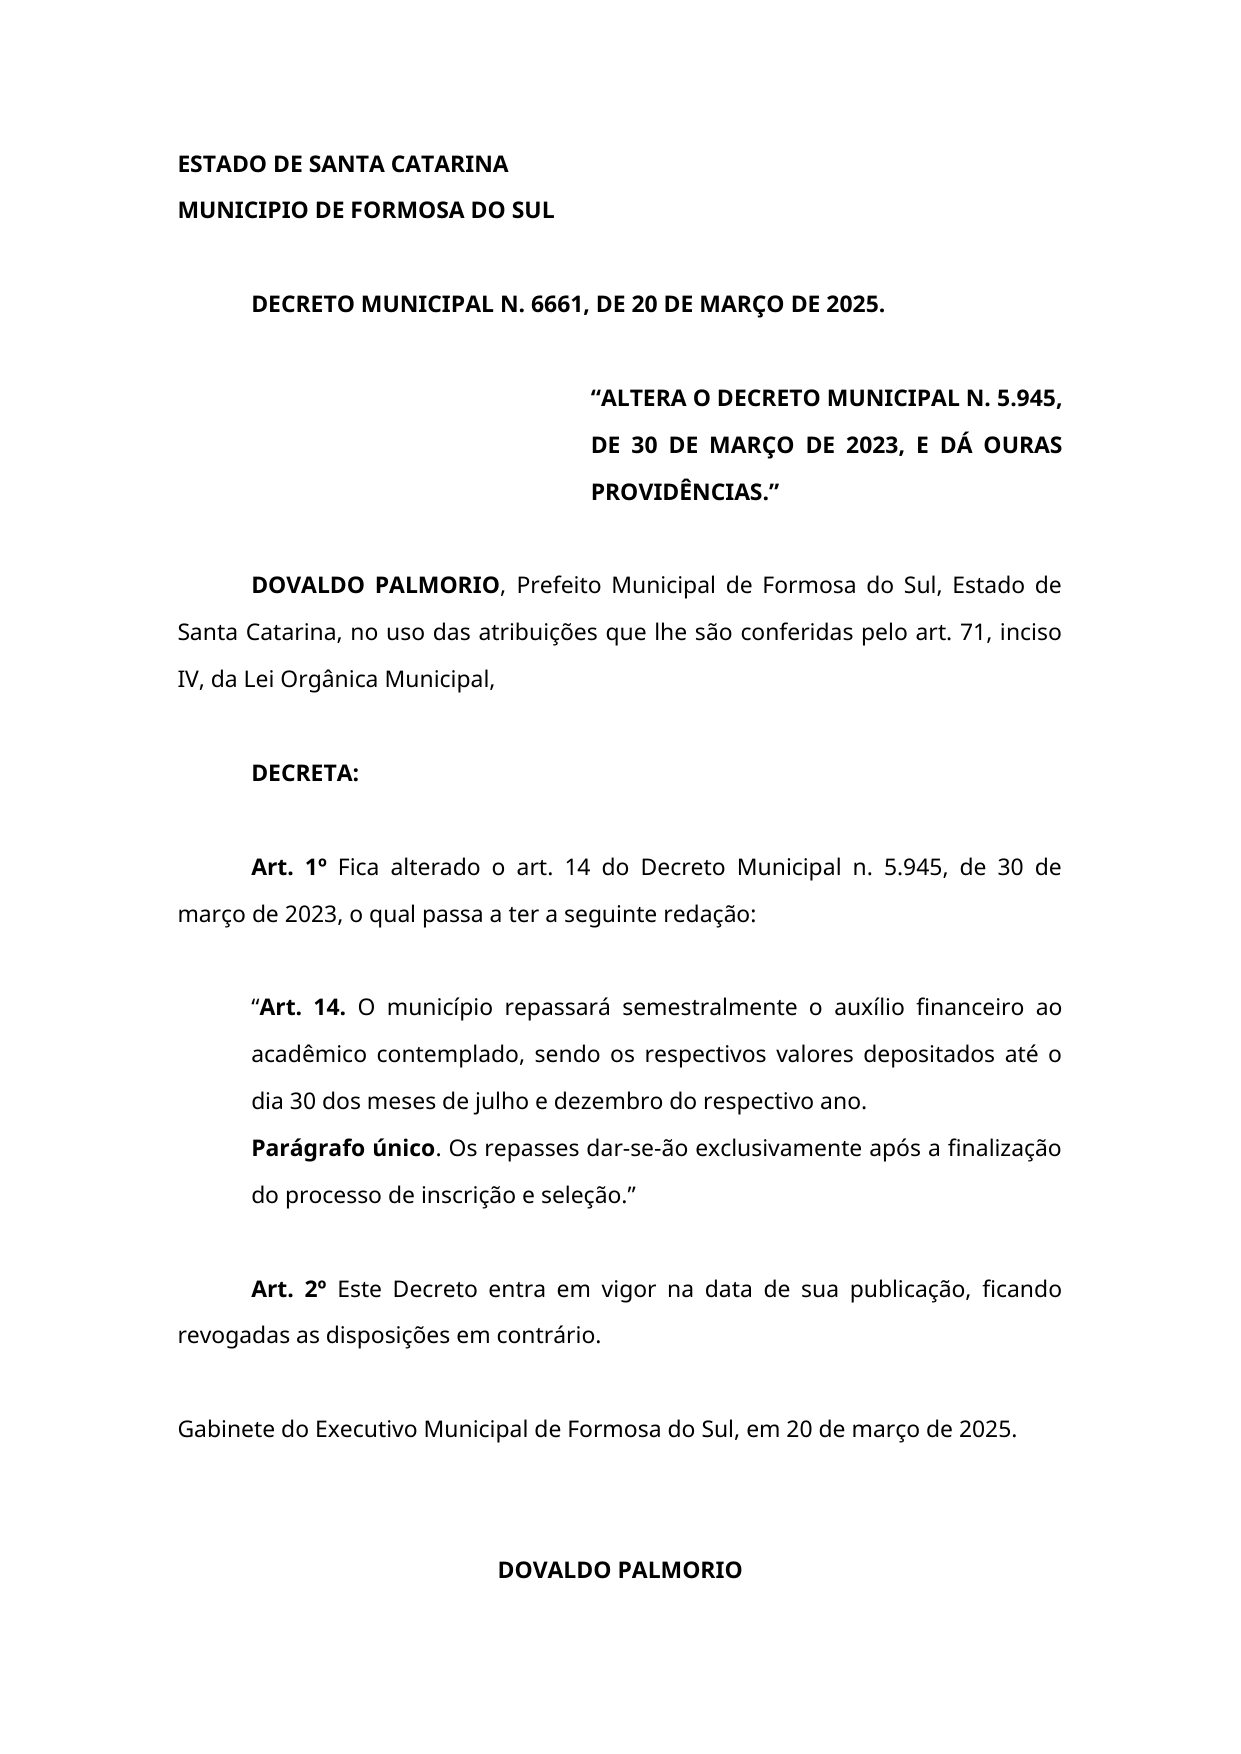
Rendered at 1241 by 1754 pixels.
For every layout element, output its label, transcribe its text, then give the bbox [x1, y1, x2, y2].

text DECRETA: [177, 757, 1063, 788]
text DOVALDO PALMORIO, Prefeito Municipal de Formosa do Sul, Estado de Santa Catarina, no uso das atribuições que lhe são conferidas pelo art. 71, inciso IV, da Lei Orgânica Municipal, [177, 569, 1063, 694]
text ESTADO DE SANTA CATARINA [177, 148, 1063, 179]
text Art. 2º Este Decreto entra em vigor na data de sua publicação, ficando revogadas as disposições em contrário. [177, 1273, 1063, 1351]
text “ALTERA O DECRETO MUNICIPAL N. 5.945, DE 30 DE MARÇO DE 2023, E DÁ OURAS PROVIDÊNCIAS.” [591, 382, 1063, 507]
text Gabinete do Executivo Municipal de Formosa do Sul, em 20 de março de 2025. [177, 1413, 1063, 1444]
text DOVALDO PALMORIO [177, 1554, 1063, 1585]
text Parágrafo único. Os repasses dar-se-ão exclusivamente após a finalização do processo de inscrição e seleção.” [251, 1132, 1063, 1210]
text “Art. 14. O município repassará semestralmente o auxílio financeiro ao acadêmico contemplado, sendo os respectivos valores depositados até o dia 30 dos meses de julho e dezembro do respectivo ano. [251, 991, 1063, 1116]
text MUNICIPIO DE FORMOSA DO SUL [177, 194, 1063, 226]
text Art. 1º Fica alterado o art. 14 do Decreto Municipal n. 5.945, de 30 de março de 2023, o qual passa a ter a seguinte redação: [177, 851, 1063, 929]
text DECRETO MUNICIPAL N. 6661, DE 20 DE MARÇO DE 2025. [177, 288, 1063, 319]
